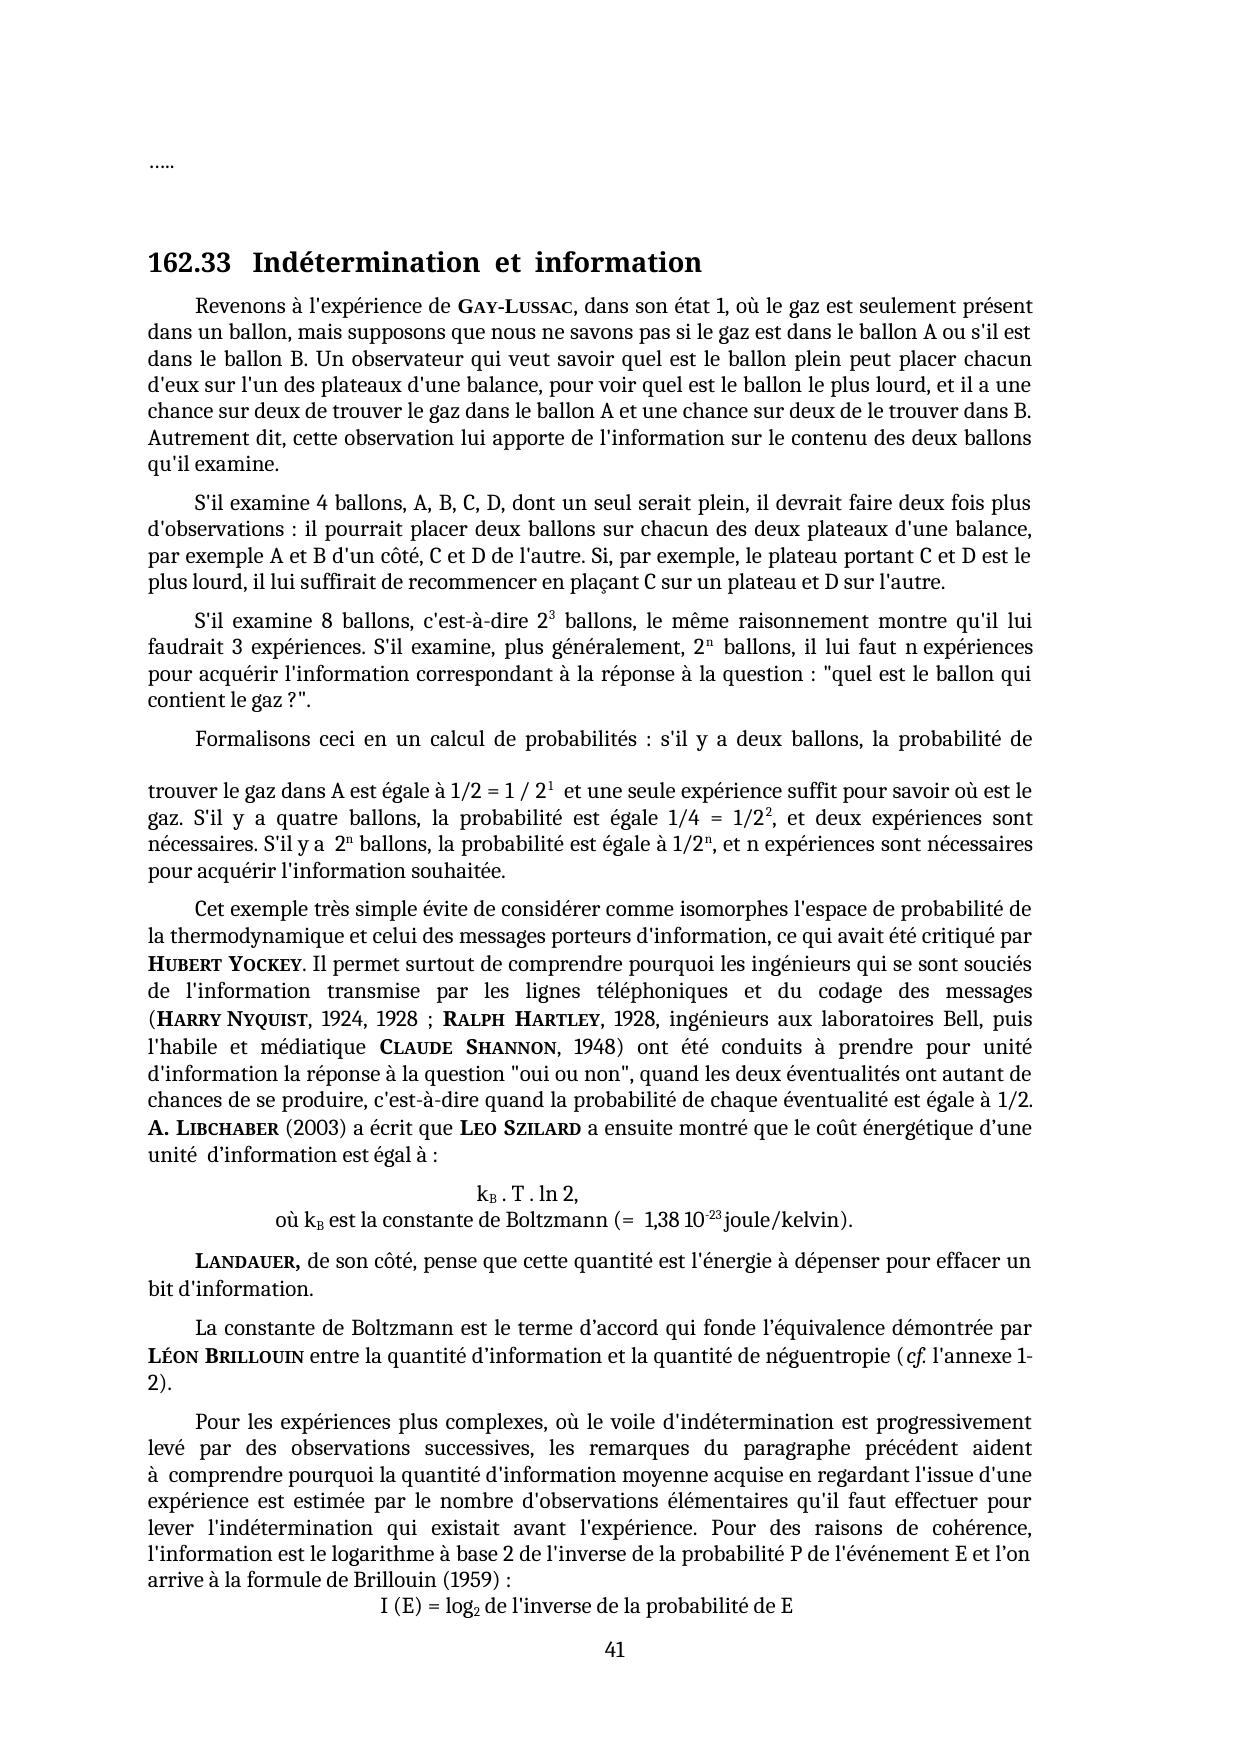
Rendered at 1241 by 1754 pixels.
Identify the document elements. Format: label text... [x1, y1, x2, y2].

subtitle 162.33 Indétermination et information [148, 243, 1035, 280]
text Revenons à l'expérience de Gay-Lussac, dans son état 1, où le gaz est seulement présent dans un ballon, mais supposons que nous ne savons pas si le gaz est dans le ballon A ou s'il est dans le ballon B. Un observateur qui veut savoir quel est le ballon plein peut placer chacun d'eux sur l'un des plateaux d'une balance, pour voir quel est le ballon le plus lourd, et il a une chance sur deux de trouver le gaz dans le ballon A et une chance sur deux de le trouver dans B. Autrement dit, cette observation lui apporte de l'information sur le contenu des deux ballons qu'il examine. [148, 293, 1033, 477]
text S'il examine 8 ballons, c'est-à-dire 23 ballons, le même raisonnement montre qu'il lui faudrait 3 expériences. S'il examine, plus généralement, 2n ballons, il lui faut n expériences pour acquérir l'information correspondant à la réponse à la question : "quel est le ballon qui contient le gaz ?". [148, 608, 1033, 713]
text S'il examine 4 ballons, A, B, C, D, dont un seul serait plein, il devrait faire deux fois plus d'observations : il pourrait placer deux ballons sur chacun des deux plateaux d'une balance, par exemple A et B d'un côté, C et D de l'autre. Si, par exemple, le plateau portant C et D est le plus lourd, il lui suffirait de recommencer en plaçant C sur un plateau et D sur l'autre. [148, 490, 1033, 595]
text La constante de Boltzmann est le terme d’accord qui fonde l’équivalence démontrée par Léon Brillouin entre la quantité d’information et la quantité de néguentropie (cf. l'annexe 1-2). [148, 1315, 1033, 1396]
text I (E) = log2 de l'inverse de la probabilité de E [148, 1593, 1033, 1620]
text Pour les expériences plus complexes, où le voile d'indétermination est progressivement levé par des observations successives, les remarques du paragraphe précédent aident à comprendre pourquoi la quantité d'information moyenne acquise en regardant l'issue d'une expérience est estimée par le nombre d'observations élémentaires qu'il faut effectuer pour lever l'indétermination qui existait avant l'expérience. Pour des raisons de cohérence, l'information est le logarithme à base 2 de l'inverse de la probabilité P de l'événement E et l’on arrive à la formule de Brillouin (1959) : [148, 1409, 1033, 1593]
text kB . T . ln 2, [148, 1181, 1033, 1207]
text ….. [148, 148, 1033, 174]
text Landauer, de son côté, pense que cette quantité est l'énergie à dépenser pour effacer un bit d'information. [148, 1246, 1033, 1303]
text Formalisons ceci en un calcul de probabilités : s'il y a deux ballons, la probabilité de trouver le gaz dans A est égale à 1/2 = 1 / 21 et une seule expérience suffit pour savoir où est le gaz. S'il y a quatre ballons, la probabilité est égale 1/4 = 1/22, et deux expériences sont nécessaires. S'il y a 2n ballons, la probabilité est égale à 1/2n, et n expériences sont nécessaires pour acquérir l'information souhaitée. [148, 726, 1033, 884]
text où kB est la constante de Boltzmann (= 1,38 10-23 joule/kelvin). [148, 1207, 1033, 1233]
text Cet exemple très simple évite de considérer comme isomorphes l'espace de probabilité de la thermodynamique et celui des messages porteurs d'information, ce qui avait été critiqué par Hubert Yockey. Il permet surtout de comprendre pourquoi les ingénieurs qui se sont souciés de l'information transmise par les lignes téléphoniques et du codage des messages (Harry Nyquist, 1924, 1928 ; Ralph Hartley, 1928, ingénieurs aux laboratoires Bell, puis l'habile et médiatique Claude Shannon, 1948) ont été conduits à prendre pour unité d'information la réponse à la question "oui ou non", quand les deux éventualités ont autant de chances de se produire, c'est-à-dire quand la probabilité de chaque éventualité est égale à 1/2. A. Libchaber (2003) a écrit que Leo Szilard a ensuite montré que le coût énergétique d’une unité d’information est égal à : [148, 896, 1033, 1168]
